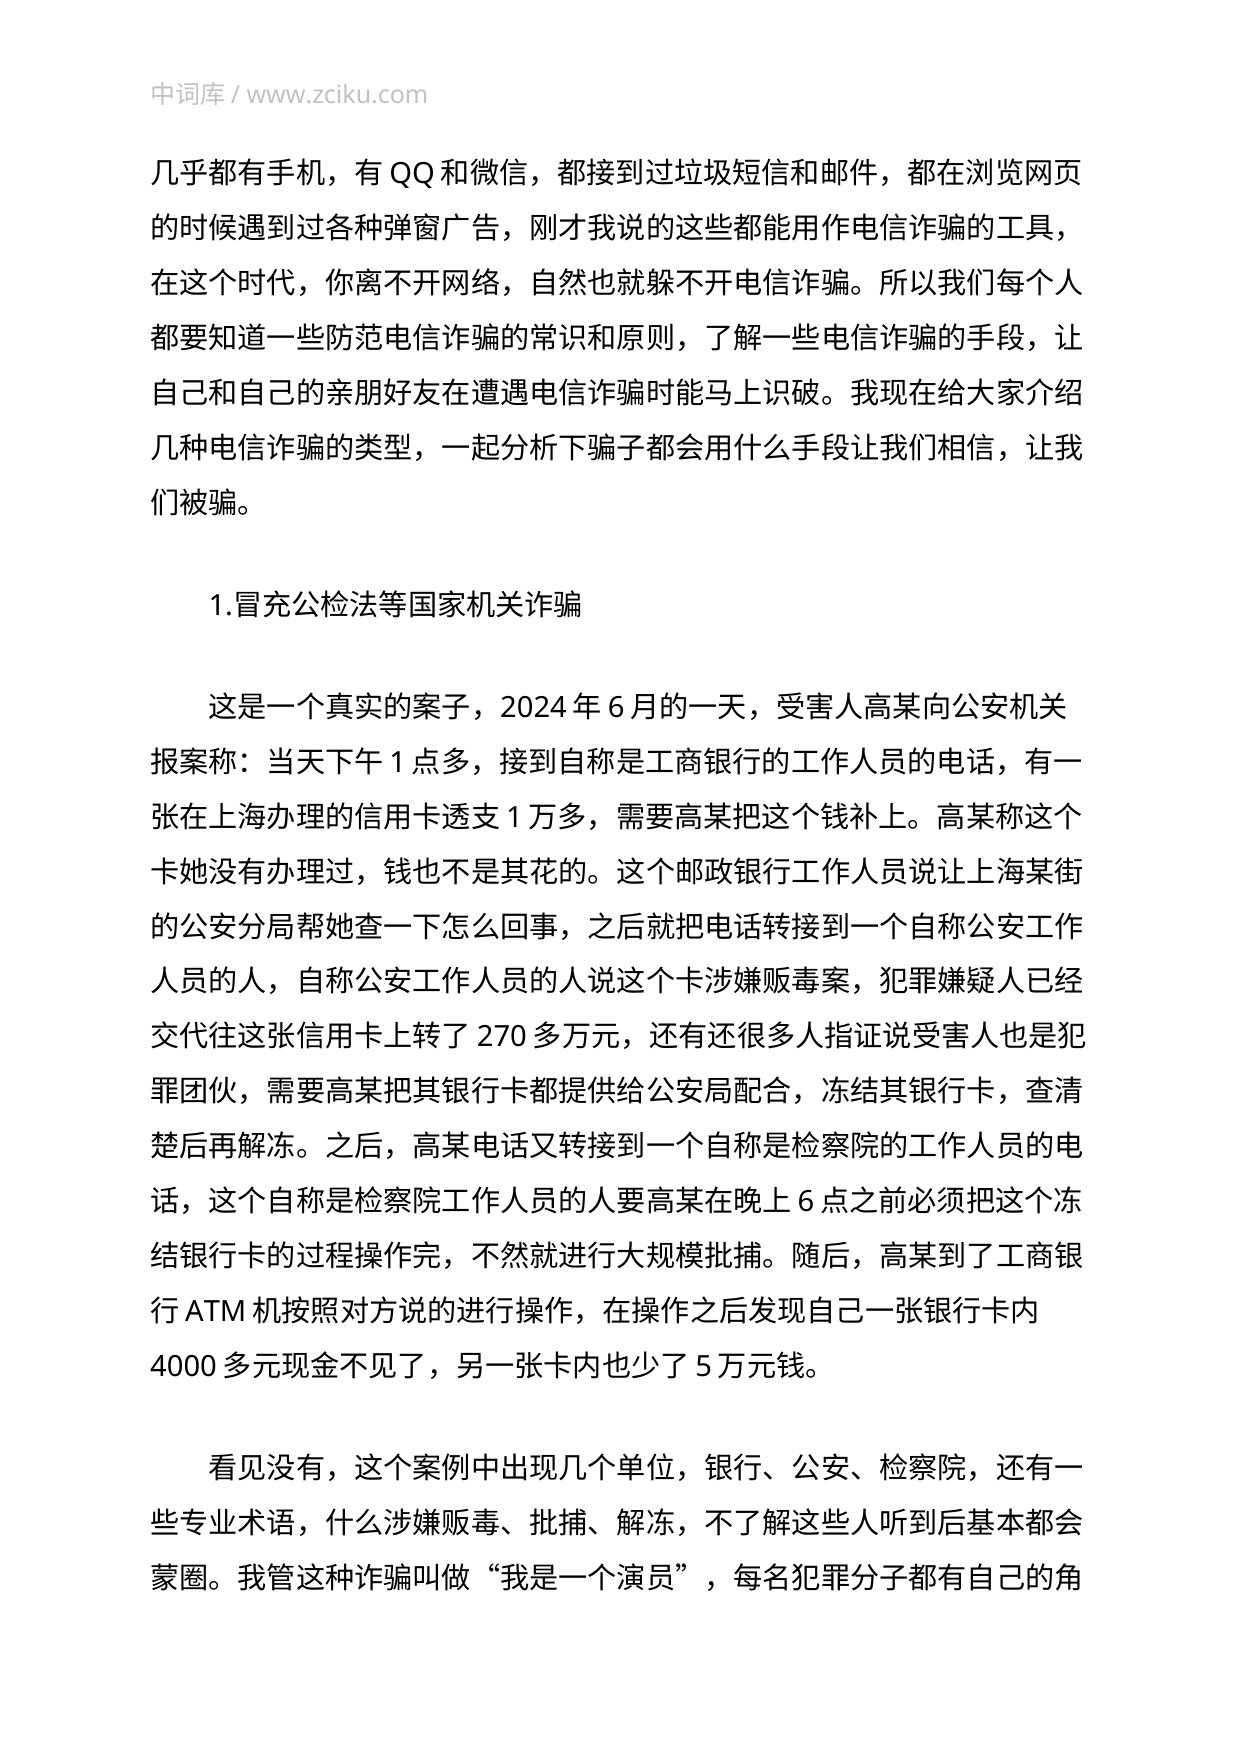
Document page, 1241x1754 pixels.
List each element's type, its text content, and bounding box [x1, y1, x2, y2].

text 1.冒充公检法等国家机关诈骗 [150, 581, 1090, 624]
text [150, 1444, 1090, 1597]
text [150, 150, 1090, 522]
text 这是一个真实的案子，2024年6月的一天，受害人高某向公安机关报案称：当天下午1点多，接到自称是工商银行的工作人员的电话，有一张在上海办理的信用卡透支1万多，需要高某把这个钱补上。高某称这个卡她没有办理过，钱也不是其花的。这个邮政银行工作人员说让上海某街的公安分局帮她查一下怎么回事，之后就把电话转接到一个自称公安工作人员的人，自称公安工作人员的人说这个卡涉嫌贩毒案，犯罪嫌疑人已经交代往这张信用卡上转了270多万元，还有还很多人指证说受害人也是犯罪团伙，需要高某把其银行卡都提供给公安局配合，冻结其银行卡，查清楚后再解冻。之后，高某电话又转接到一个自称是检察院的工作人员的电话，这个自称是检察院工作人员的人要高某在晚上6点之前必须把这个冻结银行卡的过程操作完，不然就进行大规模批捕。随后，高某到了工商银行ATM机按照对方说的进行操作，在操作之后发现自己一张银行卡内4000多元现金不见了，另一张卡内也少了5万元钱。 [150, 683, 1090, 1385]
